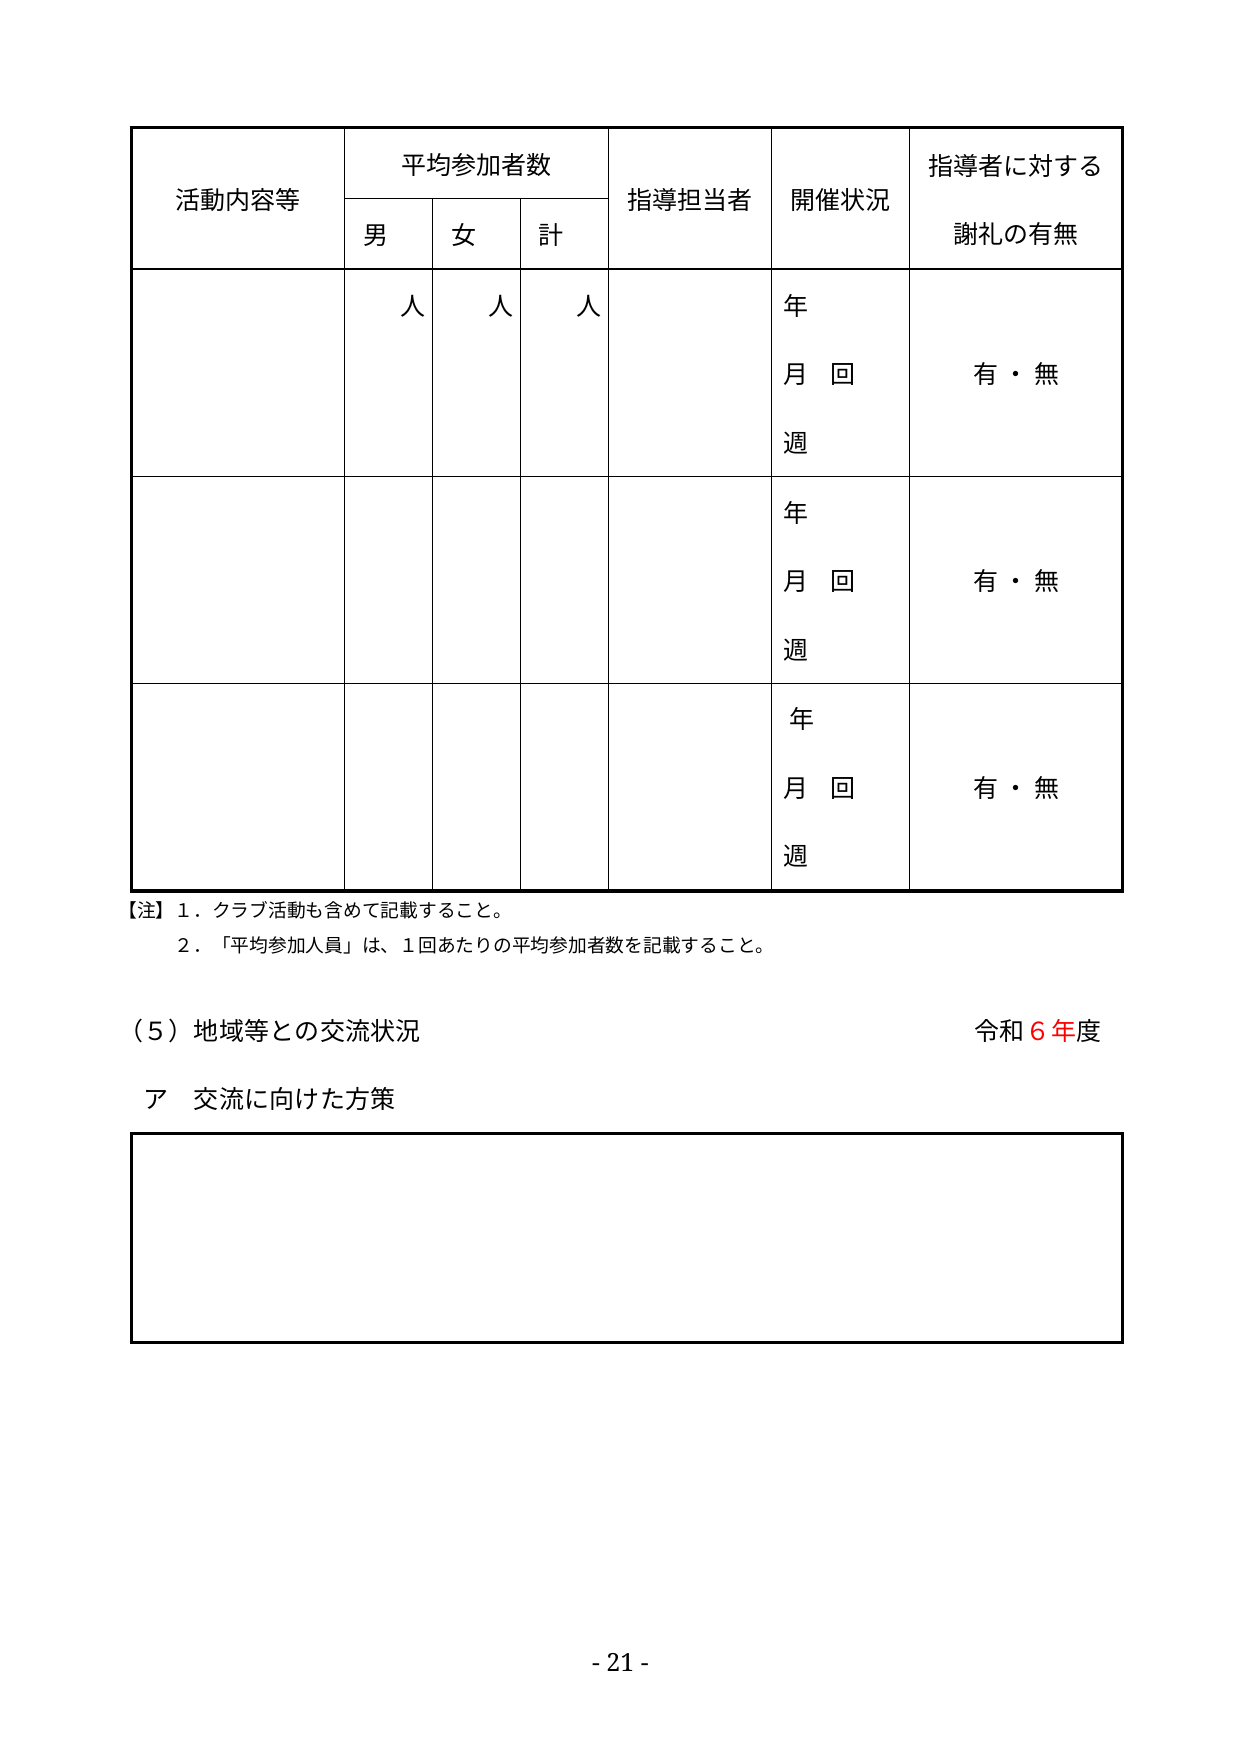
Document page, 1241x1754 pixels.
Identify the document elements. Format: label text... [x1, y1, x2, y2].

table_cell [133, 270, 344, 476]
table_cell [345, 684, 432, 889]
table_header 開催状況 [772, 129, 909, 268]
table_cell 人 [521, 270, 608, 476]
table_cell [609, 684, 771, 889]
text ２．「平均参加人員」は、１回あたりの平均参加者数を記載すること。 [118, 927, 1122, 961]
table_cell 有 ・ 無 [910, 270, 1121, 476]
table_cell [433, 477, 520, 683]
table_cell [521, 684, 608, 889]
text ア 交流に向けた方策 [118, 1064, 1122, 1132]
table_cell 女 [433, 199, 520, 268]
table_cell 年 月 回 週 [772, 270, 909, 476]
table_cell 人 [345, 270, 432, 476]
table_cell [521, 477, 608, 683]
table_header 指導者に対する 謝礼の有無 [910, 129, 1121, 268]
table_cell [133, 684, 344, 889]
table_header 平均参加者数 [345, 129, 608, 198]
table_cell 人 [433, 270, 520, 476]
text 【注】１．クラブ活動も含めて記載すること。 [118, 892, 1122, 927]
table_cell 有 ・ 無 [910, 684, 1121, 889]
table_cell [609, 477, 771, 683]
table_cell 年 月 回 週 [772, 477, 909, 683]
table_cell [345, 477, 432, 683]
table_cell 計 [521, 199, 608, 268]
table_cell [433, 684, 520, 889]
text （５）地域等との交流状況 令和６年度 [118, 995, 1122, 1064]
table_cell [133, 477, 344, 683]
table_cell [609, 270, 771, 476]
table_cell 男 [345, 199, 432, 268]
table_header 指導担当者 [609, 129, 771, 268]
table_header [133, 1135, 1121, 1341]
table_header 活動内容等 [133, 129, 344, 268]
table_cell 有 ・ 無 [910, 477, 1121, 683]
table_cell 年 月 回 週 [772, 684, 909, 889]
